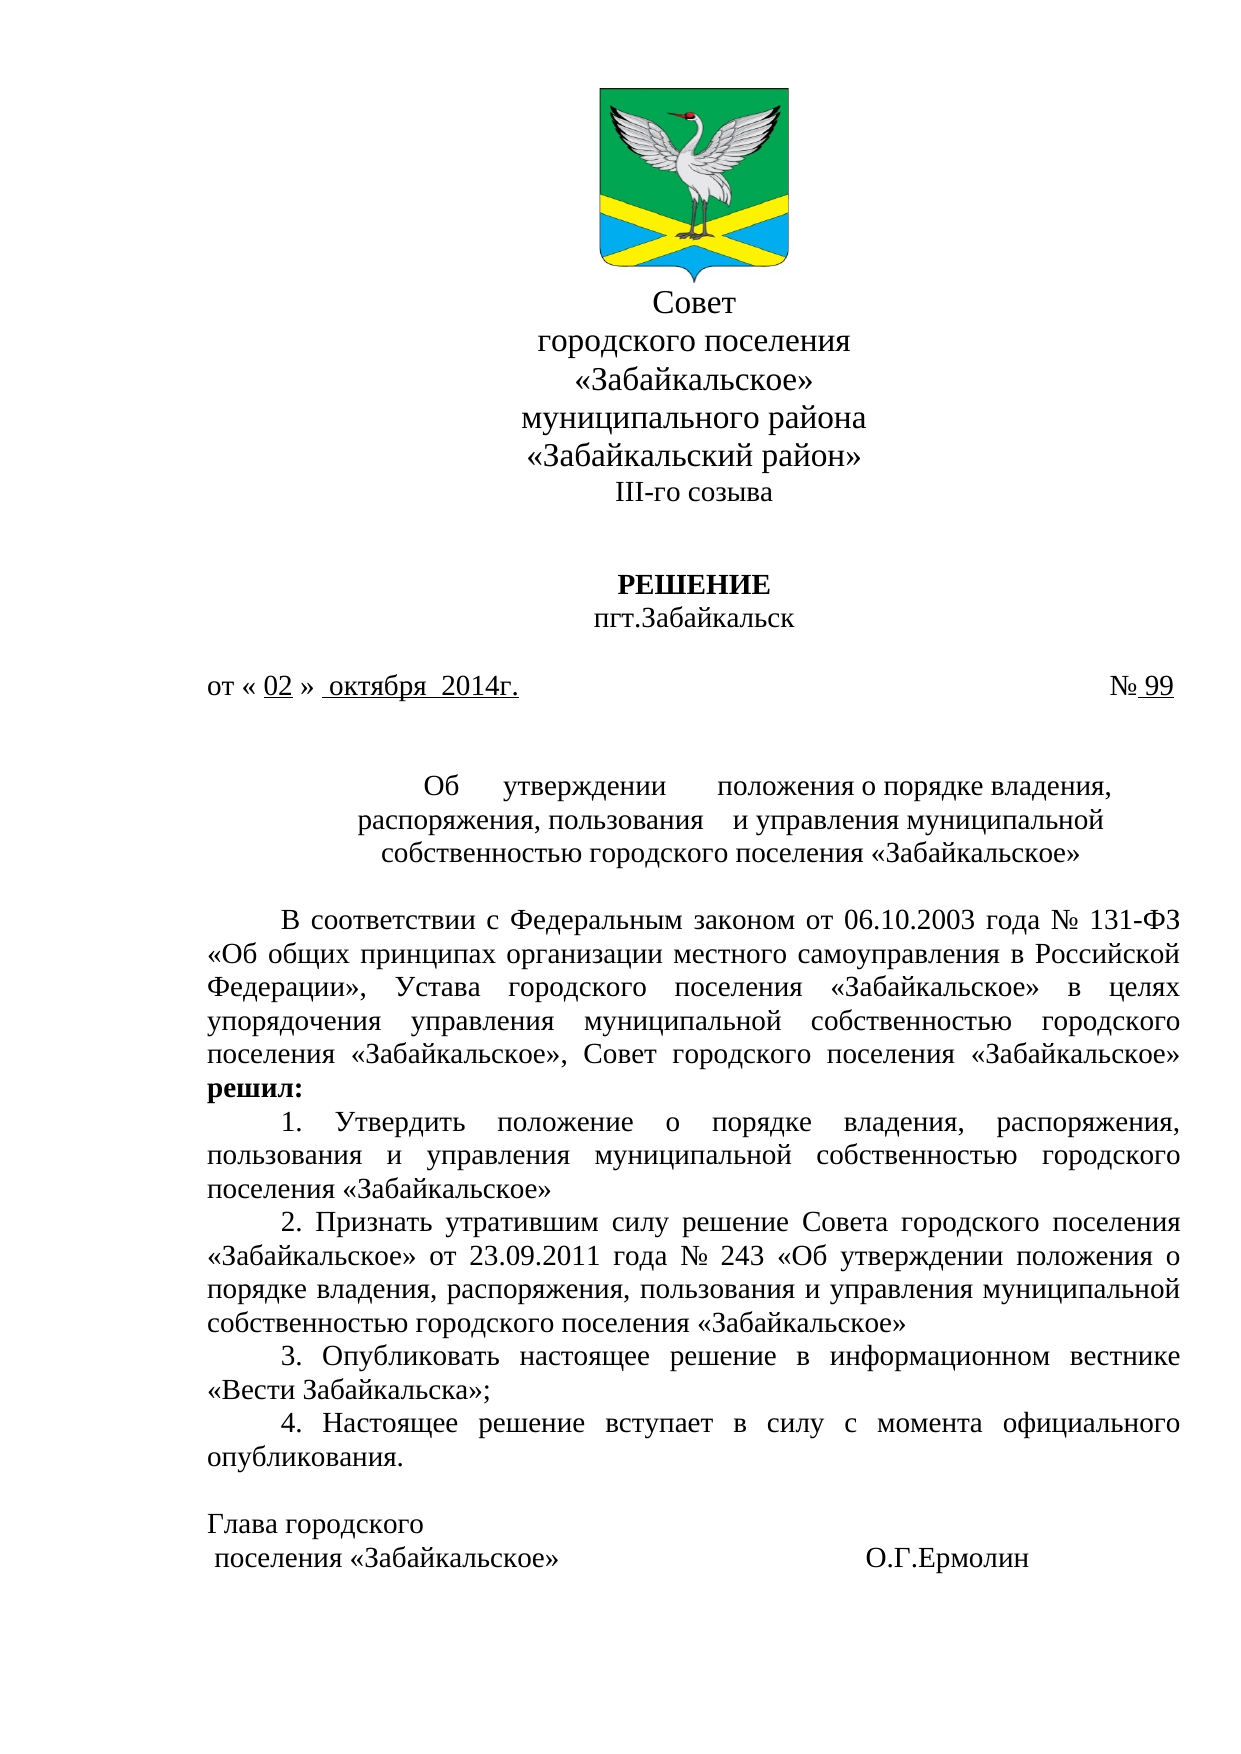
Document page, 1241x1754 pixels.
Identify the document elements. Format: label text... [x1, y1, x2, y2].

text 4. Настоящее решение вступает в силу с момента официального опубликования. [207, 1406, 1181, 1473]
text пгт.Забайкальск [207, 601, 1181, 634]
text «Забайкальское» [207, 359, 1181, 397]
text 2. Признать утратившим силу решение Совета городского поселения «Забайкальское» от 23.09.2011 года № 243 «Об утверждении положения о порядке владения, распоряжения, пользования и управления муниципальной собственностью городского поселения «Забайкальское» [207, 1204, 1181, 1338]
text 1. Утвердить положение о порядке владения, распоряжения, пользования и управления муниципальной собственностью городского поселения «Забайкальское» [207, 1104, 1181, 1204]
picture [599, 88, 789, 283]
text Об утверждении положения о порядке владения, распоряжения, пользования и управления муниципальной собственностью городского поселения «Забайкальское» [281, 768, 1181, 869]
text муниципального района [207, 397, 1181, 436]
text Совет [207, 282, 1181, 321]
text 3. Опубликовать настоящее решение в информационном вестнике «Вести Забайкальска»; [207, 1338, 1181, 1406]
text «Забайкальский район» [207, 436, 1181, 474]
text III-го созыва [207, 474, 1181, 508]
text В соответствии с Федеральным законом от 06.10.2003 года № 131-ФЗ «Об общих принципах организации местного самоуправления в Российской Федерации», Устава городского поселения «Забайкальское» в целях упорядочения управления муниципальной собственностью городского поселения «Забайкальское», Совет городского поселения «Забайкальское» решил: [207, 902, 1181, 1104]
text от « 02 » октября 2014г. № 99 [207, 668, 1181, 701]
text поселения «Забайкальское» О.Г.Ермолин [207, 1540, 1181, 1573]
text РЕШЕНИЕ [207, 567, 1181, 601]
text Глава городского [207, 1506, 1181, 1540]
text городского поселения [207, 321, 1181, 359]
